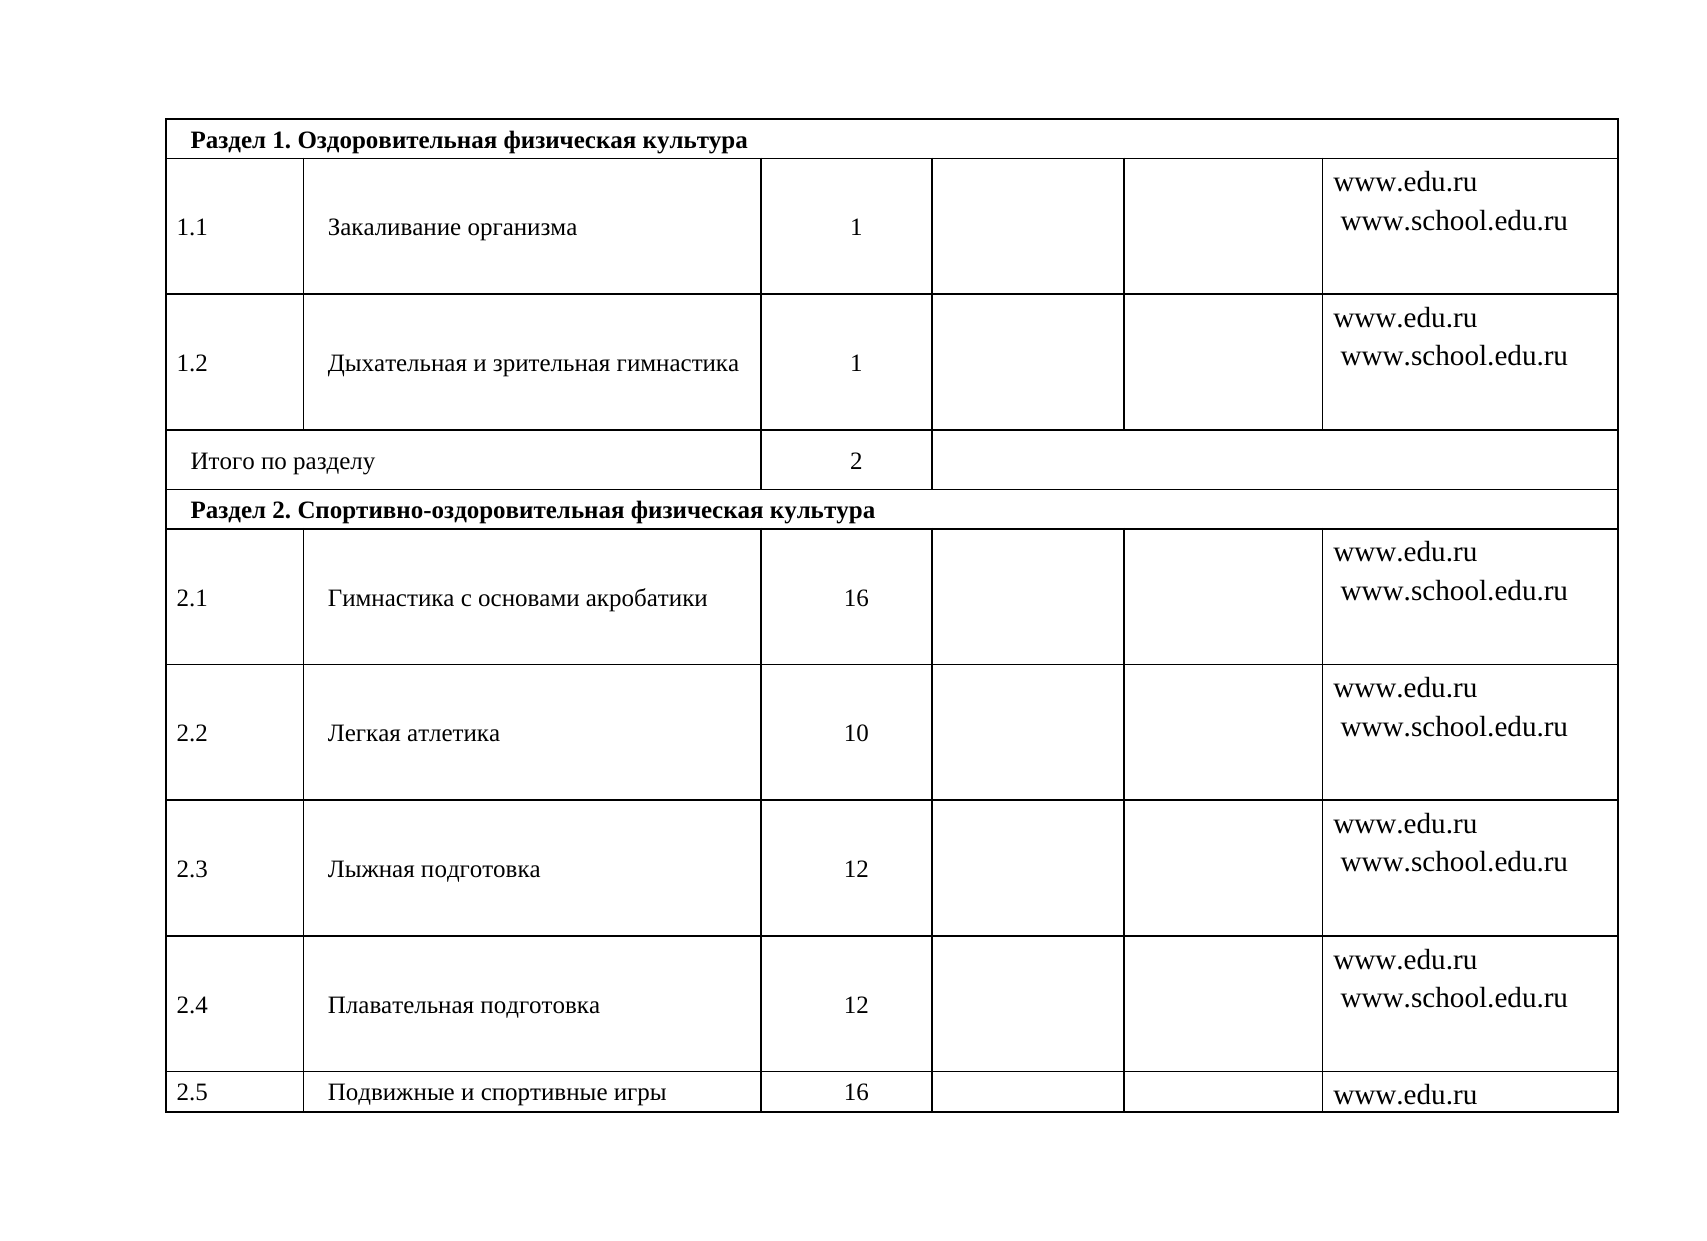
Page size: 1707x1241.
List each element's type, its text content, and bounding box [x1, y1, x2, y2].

table_cell 16 [762, 530, 931, 663]
table_cell 2.1 [167, 530, 303, 663]
table_cell [1125, 295, 1322, 429]
table_cell 12 [762, 937, 931, 1071]
table_cell 12 [762, 801, 931, 935]
table_cell Раздел 1. Оздоровительная физическая культура [167, 120, 1617, 157]
table_cell 2.2 [167, 665, 303, 799]
table_cell ‌www.edu.ru www.school.edu.ru [1323, 295, 1617, 429]
table_cell ‌www.edu.ru www.school.edu.ru [1323, 159, 1617, 293]
table_cell ‌www.edu.ru www.school.edu.ru [1323, 801, 1617, 935]
table_cell 1 [762, 159, 931, 293]
table_cell [933, 431, 1617, 488]
table_cell ‌www.edu.ru www.school.edu.ru [1323, 530, 1617, 663]
table_cell [1125, 1072, 1322, 1111]
table_cell Закаливание организма [304, 159, 760, 293]
table_cell Итого по разделу [167, 431, 760, 488]
table_cell [933, 530, 1123, 663]
table_cell ‌www.edu.ru www.school.edu.ru [1323, 937, 1617, 1071]
table_cell Гимнастика с основами акробатики [304, 530, 760, 663]
table_cell [933, 665, 1123, 799]
table_cell [1125, 937, 1322, 1071]
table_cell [1323, 1072, 1617, 1111]
table_cell [933, 295, 1123, 429]
table_cell 10 [762, 665, 931, 799]
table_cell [304, 1072, 760, 1111]
table_cell 1.2 [167, 295, 303, 429]
table_cell ‌www.edu.ru www.school.edu.ru [1323, 665, 1617, 799]
table_cell [1125, 801, 1322, 935]
table_cell Дыхательная и зрительная гимнастика [304, 295, 760, 429]
table_cell Лыжная подготовка [304, 801, 760, 935]
table_cell [933, 801, 1123, 935]
table_cell [1125, 530, 1322, 663]
table_cell 16 [762, 1072, 931, 1111]
table_cell Плавательная подготовка [304, 937, 760, 1071]
table_cell [1125, 665, 1322, 799]
table_cell 1.1 [167, 159, 303, 293]
table_cell 2.5 [167, 1072, 303, 1111]
table_cell 2 [762, 431, 931, 488]
table_cell [933, 937, 1123, 1071]
table_cell [1125, 159, 1322, 293]
table_cell Легкая атлетика [304, 665, 760, 799]
table_cell [933, 159, 1123, 293]
table_cell 2.4 [167, 937, 303, 1071]
table_cell 2.3 [167, 801, 303, 935]
table_cell Раздел 2. Спортивно-оздоровительная физическая культура [167, 490, 1617, 528]
table_cell [933, 1072, 1123, 1111]
table_cell 1 [762, 295, 931, 429]
